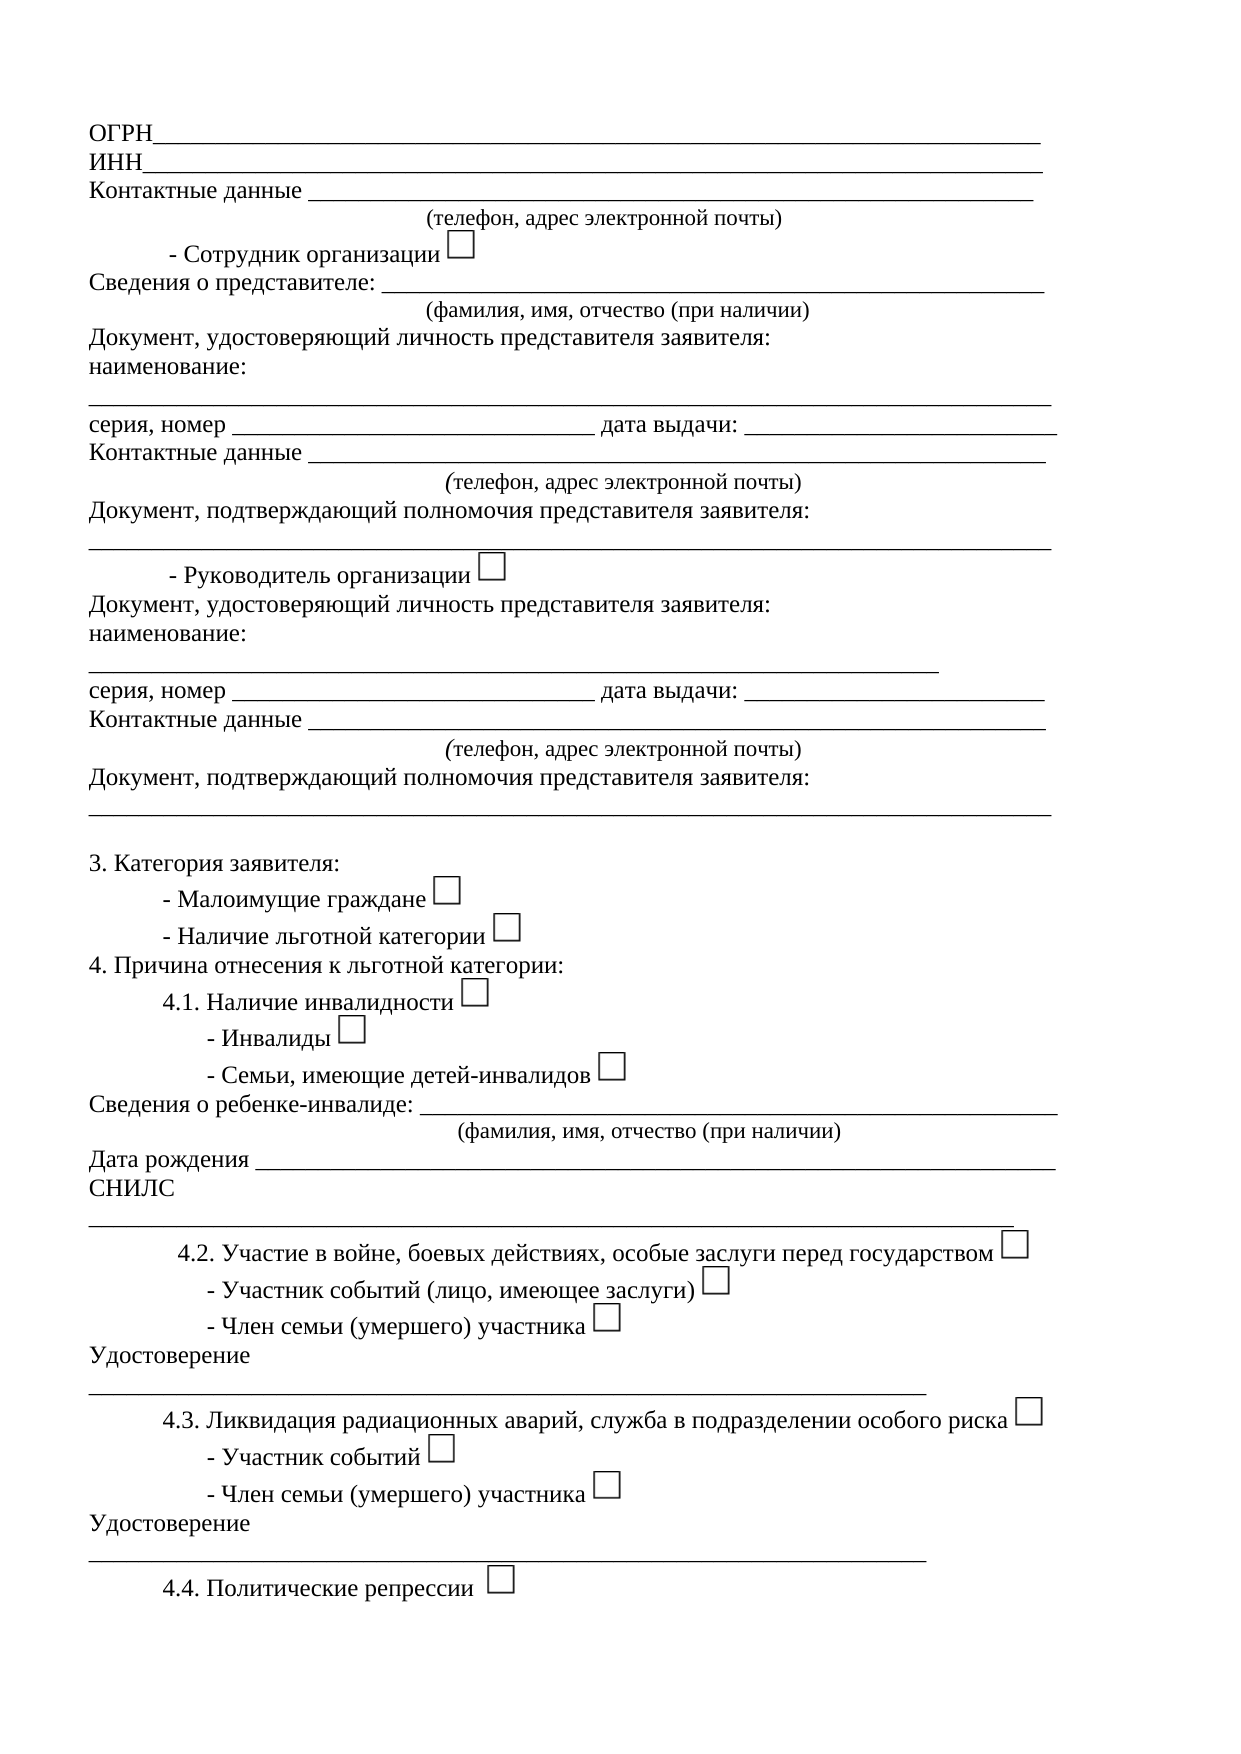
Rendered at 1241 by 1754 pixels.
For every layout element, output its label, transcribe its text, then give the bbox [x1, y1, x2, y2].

text Сведения о ребенке-инвалиде: ___________________________________________________ [88, 1089, 1063, 1117]
text (фамилия, имя, отчество (при наличии) [88, 296, 1063, 322]
text - Руководитель организации [88, 552, 1063, 589]
text - Инвалиды [88, 1015, 1063, 1052]
text серия, номер _____________________________ дата выдачи: _________________________ [88, 409, 1063, 437]
text (фамилия, имя, отчество (при наличии) [88, 1117, 1063, 1144]
text 4.4. Политические репрессии [88, 1565, 1063, 1602]
picture [492, 913, 524, 945]
text Удостоверение ___________________________________________________________________ [88, 1508, 1063, 1565]
text Контактные данные __________________________________________________________ [88, 176, 1063, 204]
text 3. Категория заявителя: [88, 848, 1063, 877]
picture [427, 1434, 458, 1466]
text Документ, подтверждающий полномочия представителя заявителя: [88, 762, 1063, 790]
picture [460, 978, 492, 1010]
text серия, номер _____________________________ дата выдачи: ________________________ [88, 675, 1063, 704]
text Контактные данные ___________________________________________________________ [88, 437, 1063, 466]
text 4. Причина отнесения к льготной категории: [88, 950, 1063, 979]
text - Семьи, имеющие детей-инвалидов [88, 1052, 1063, 1089]
text 4.2. Участие в войне, боевых действиях, особые заслуги перед государством [88, 1230, 1063, 1267]
text Контактные данные ___________________________________________________________ [88, 704, 1063, 733]
picture [486, 1565, 518, 1597]
text _____________________________________________________________________________ [88, 524, 1063, 552]
text - Участник событий [88, 1434, 1063, 1471]
text 4.3. Ликвидация радиационных аварий, служба в подразделении особого риска [88, 1398, 1063, 1434]
text СНИЛС __________________________________________________________________________ [88, 1173, 1063, 1230]
text 4.1. Наличие инвалидности [88, 979, 1063, 1015]
text Документ, подтверждающий полномочия представителя заявителя: [88, 495, 1063, 524]
picture [597, 1052, 629, 1084]
text ОГРН_______________________________________________________________________ [88, 118, 1063, 147]
text Удостоверение ___________________________________________________________________ [88, 1340, 1063, 1398]
text Дата рождения ________________________________________________________________ [88, 1144, 1063, 1173]
text - Сотрудник организации [88, 231, 1063, 267]
text ИНН________________________________________________________________________ [88, 147, 1063, 176]
text Сведения о представителе: _____________________________________________________ [88, 267, 1063, 296]
text - Член семьи (умершего) участника [88, 1471, 1063, 1508]
picture [1014, 1397, 1046, 1429]
picture [446, 230, 478, 262]
text Документ, удостоверяющий личность представителя заявителя: [88, 589, 1063, 618]
text Документ, удостоверяющий личность представителя заявителя: [88, 322, 1063, 351]
text - Участник событий (лицо, имеющее заслуги) [88, 1267, 1063, 1303]
picture [592, 1303, 624, 1335]
text (телефон, адрес электронной почты) [88, 733, 1063, 762]
text наименование: ____________________________________________________________________ [88, 618, 1063, 675]
text - Член семьи (умершего) участника [88, 1303, 1063, 1340]
text наименование: _____________________________________________________________________________ [88, 351, 1063, 409]
text (телефон, адрес электронной почты) [88, 466, 1063, 495]
picture [592, 1471, 624, 1502]
picture [701, 1266, 733, 1298]
picture [477, 552, 509, 584]
text - Малоимущие граждане [88, 877, 1063, 913]
text _____________________________________________________________________________ [88, 790, 1063, 819]
text - Наличие льготной категории [88, 913, 1063, 950]
picture [432, 876, 464, 908]
text (телефон, адрес электронной почты) [88, 204, 1063, 231]
picture [337, 1015, 369, 1047]
picture [1000, 1230, 1032, 1262]
